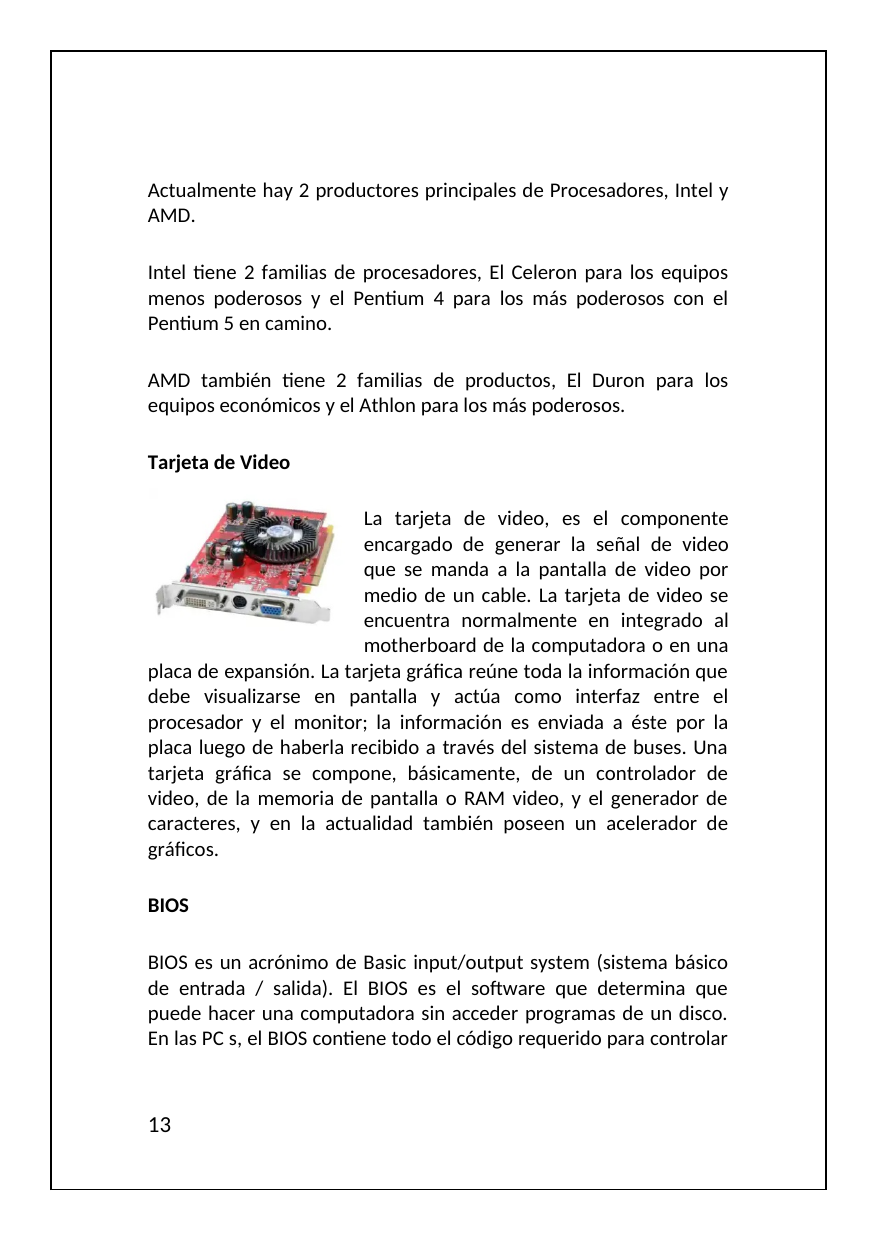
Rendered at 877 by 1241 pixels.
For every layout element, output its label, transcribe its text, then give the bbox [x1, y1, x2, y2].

picture [147, 488, 345, 636]
text La tarjeta de video, es el componente encargado de generar la señal de video que se manda a la pantalla de video por medio de un cable. La tarjeta de video se encuentra normalmente en integrado al motherboard de la computadora o en una placa de expansión. La tarjeta gráfica reúne toda la información que debe visualizarse en pantalla y actúa como interfaz entre el procesador y el monitor; la información es enviada a éste por la placa luego de haberla recibido a través del sistema de buses. Una tarjeta gráfica se compone, básicamente, de un controlador de video, de la memoria de pantalla o RAM video, y el generador de caracteres, y en la actualidad también poseen un acelerador de gráficos. [148, 506, 729, 861]
text AMD también tiene 2 familias de productos, El Duron para los equipos económicos y el Athlon para los más poderosos. [148, 367, 729, 418]
text Intel tiene 2 familias de procesadores, El Celeron para los equipos menos poderosos y el Pentium 4 para los más poderosos con el Pentium 5 en camino. [148, 259, 729, 336]
text Tarjeta de Video [148, 449, 729, 474]
text BIOS [148, 893, 729, 918]
text Actualmente hay 2 productores principales de Procesadores, Intel y AMD. [148, 177, 729, 228]
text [148, 949, 729, 1051]
